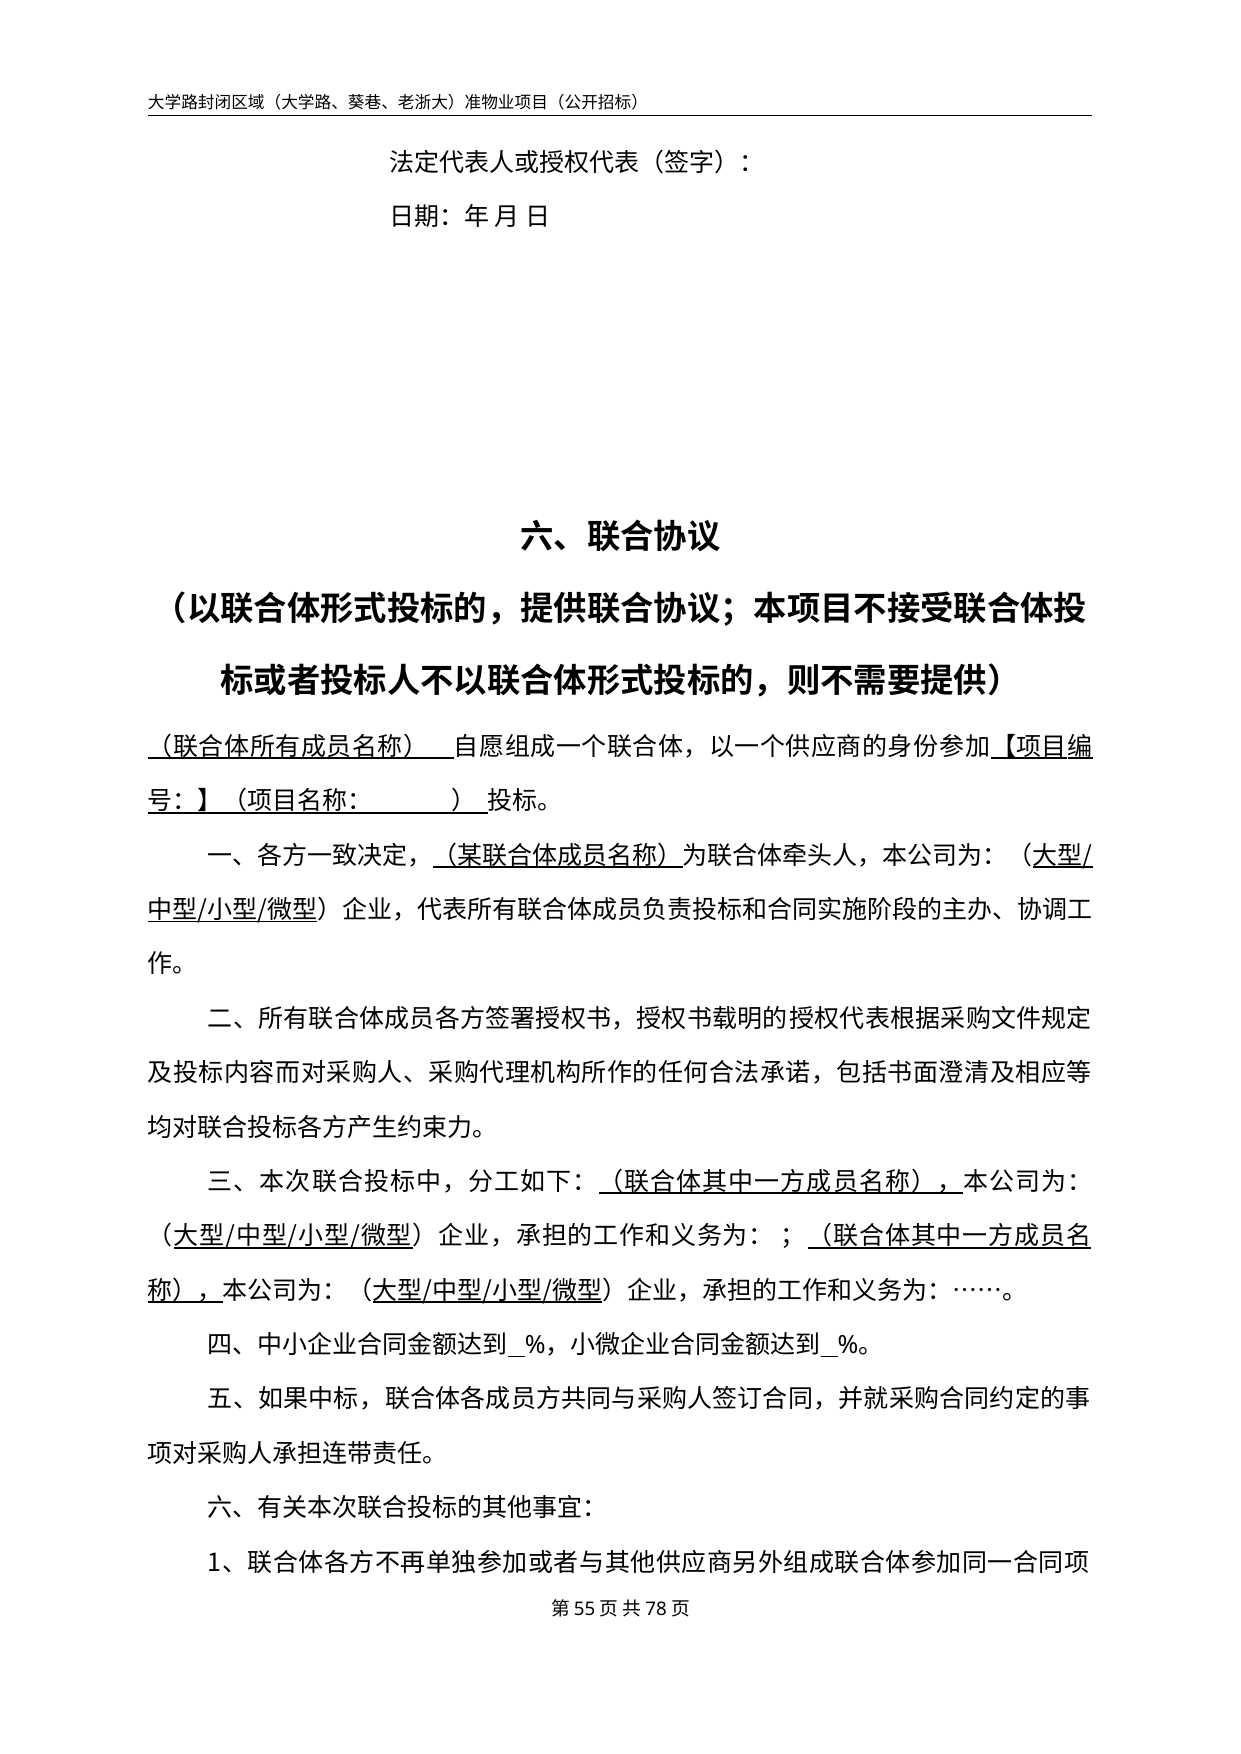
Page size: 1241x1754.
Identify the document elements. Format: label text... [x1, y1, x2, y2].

text 一、各方一致决定，（某联合体成员名称）为联合体牵头人，本公司为：（大型/中型/小型/微型）企业，代表所有联合体成员负责投标和合同实施阶段的主办、协调工作。 [148, 835, 1092, 980]
text 六、有关本次联合投标的其他事宜： [148, 1488, 1092, 1524]
text 六、联合协议 [148, 509, 1092, 558]
text 日期：年 月 日 [148, 196, 1092, 233]
text 四、中小企业合同金额达到 %，小微企业合同金额达到 %。 [148, 1324, 1092, 1361]
text 五、如果中标，联合体各成员方共同与采购人签订合同，并就采购合同约定的事项对采购人承担连带责任。 [148, 1379, 1092, 1469]
text 三、本次联合投标中，分工如下：（联合体其中一方成员名称），本公司为：（大型/中型/小型/微型）企业，承担的工作和义务为： ；（联合体其中一方成员名称），本公司为：（大型/中型/小型/微型）企业，承担的工作和义务为：……。 [148, 1161, 1092, 1306]
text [148, 1542, 1092, 1578]
text 法定代表人或授权代表（签字）： [148, 142, 1092, 178]
text （联合体所有成员名称） 自愿组成一个联合体，以一个供应商的身份参加【项目编号：】（项目名称： ） 投标。 [148, 726, 1092, 817]
text 二、所有联合体成员各方签署授权书，授权书载明的授权代表根据采购文件规定及投标内容而对采购人、采购代理机构所作的任何合法承诺，包括书面澄清及相应等均对联合投标各方产生约束力。 [148, 998, 1092, 1143]
text （以联合体形式投标的，提供联合协议；本项目不接受联合体投标或者投标人不以联合体形式投标的，则不需要提供） [148, 582, 1092, 702]
